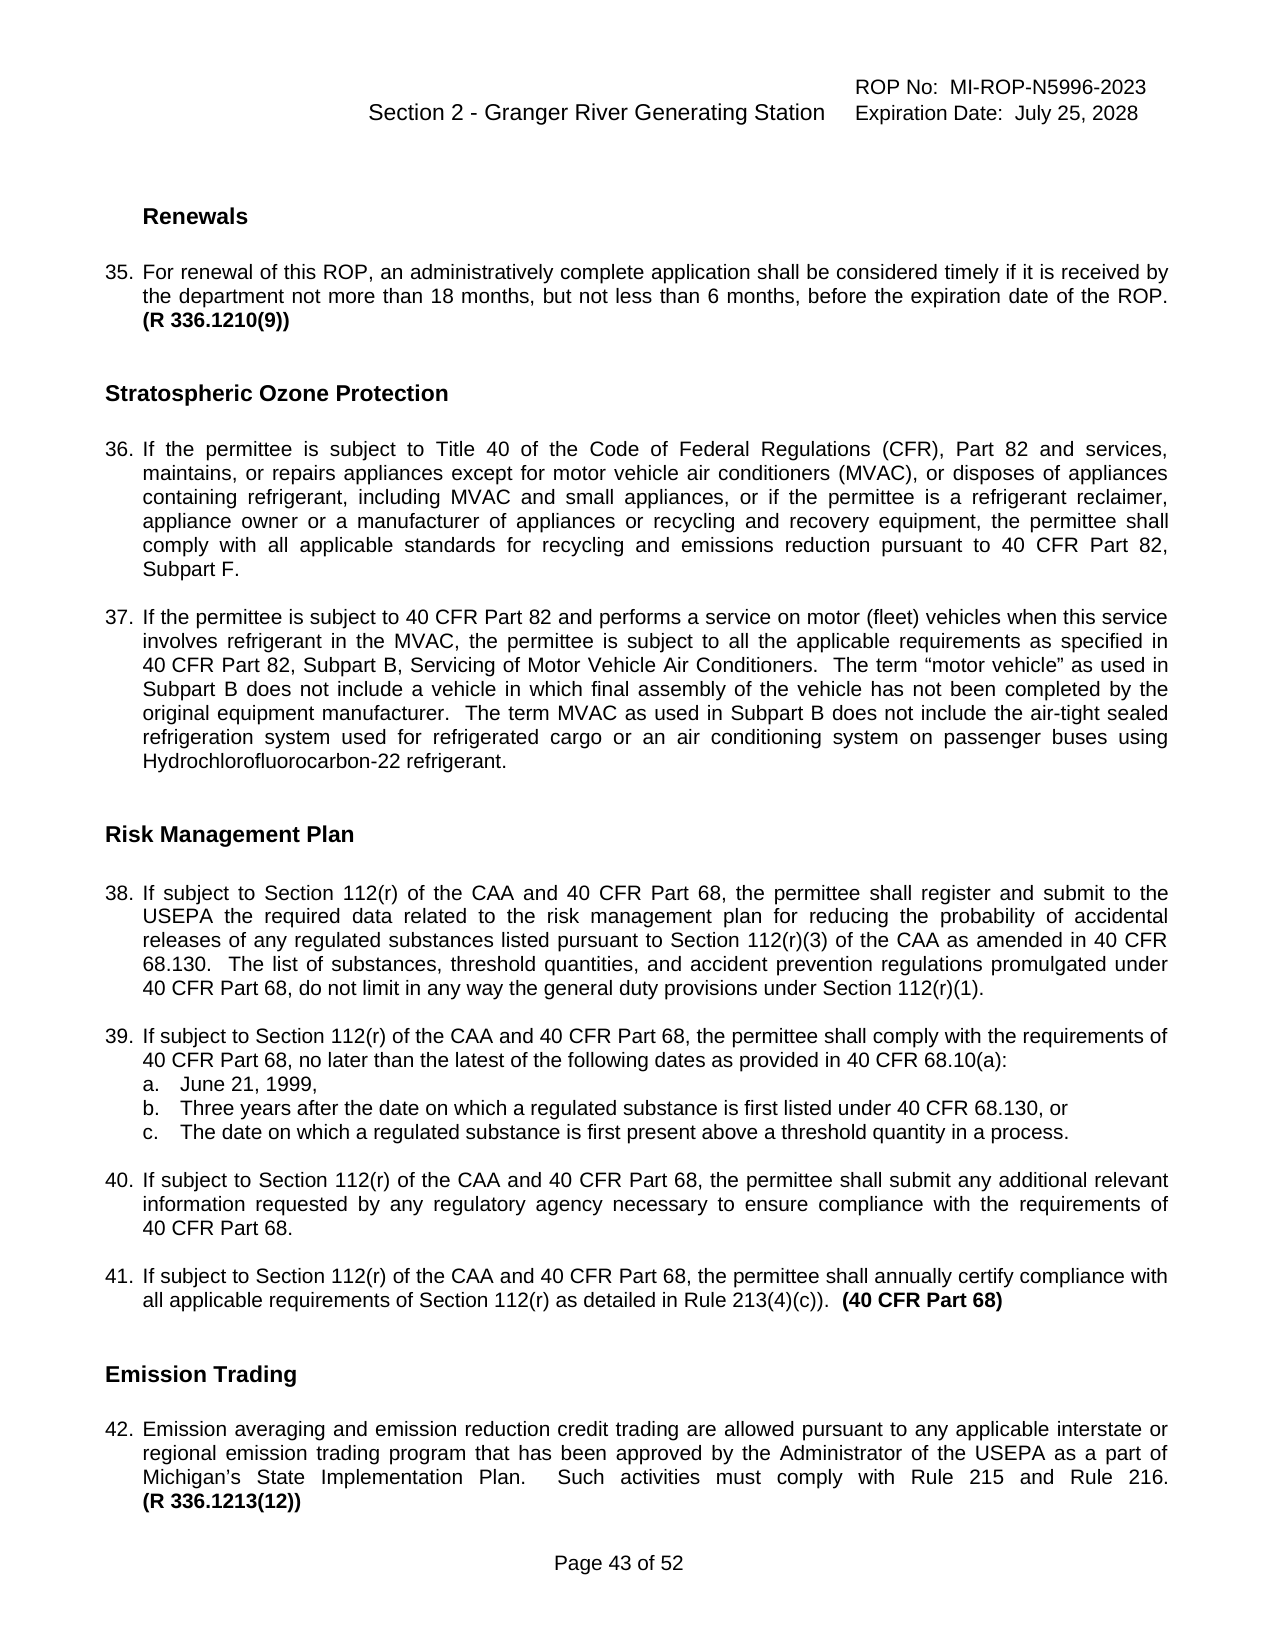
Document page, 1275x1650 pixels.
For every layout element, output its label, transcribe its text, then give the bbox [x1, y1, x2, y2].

list If the permittee is subject to Title 40 of the Code of Federal Regulations (CFR), Part 82 and services, maintains, or repairs appliances except for motor vehicle air conditioners (MVAC), or disposes of appliances containing refrigerant, including MVAC and small appliances, or if the permittee is a refrigerant reclaimer, appliance owner or a manufacturer of appliances or recycling and recovery equipment, the permittee shall comply with all applicable standards for recycling and emissions reduction pursuant to 40 CFR Part 82, Subpart F. [105, 437, 1170, 581]
list If subject to Section 112(r) of the CAA and 40 CFR Part 68, the permittee shall submit any additional relevant information requested by any regulatory agency necessary to ensure compliance with the requirements of 40 CFR Part 68. [105, 1168, 1170, 1240]
list For renewal of this ROP, an administratively complete application shall be considered timely if it is received by the department not more than 18 months, but not less than 6 months, before the expiration date of the ROP. (R 336.1210(9)) [105, 259, 1170, 331]
list June 21, 1999, [142, 1072, 1170, 1096]
list If the permittee is subject to 40 CFR Part 82 and performs a service on motor (fleet) vehicles when this service involves refrigerant in the MVAC, the permittee is subject to all the applicable requirements as specified in 40 CFR Part 82, Subpart B, Servicing of Motor Vehicle Air Conditioners. The term “motor vehicle” as used in Subpart B does not include a vehicle in which final assembly of the vehicle has not been completed by the original equipment manufacturer. The term MVAC as used in Subpart B does not include the air-tight sealed refrigeration system used for refrigerated cargo or an air conditioning system on passenger buses using Hydrochlorofluorocarbon-22 refrigerant. [105, 605, 1170, 772]
list The date on which a regulated substance is first present above a threshold quantity in a process. [142, 1120, 1170, 1144]
list Emission averaging and emission reduction credit trading are allowed pursuant to any applicable interstate or regional emission trading program that has been approved by the Administrator of the USEPA as a part of Michigan’s State Implementation Plan. Such activities must comply with Rule 215 and Rule 216. (R 336.1213(12)) [105, 1417, 1170, 1513]
list If subject to Section 112(r) of the CAA and 40 CFR Part 68, the permittee shall register and submit to the USEPA the required data related to the risk management plan for reducing the probability of accidental releases of any regulated substances listed pursuant to Section 112(r)(3) of the CAA as amended in 40 CFR 68.130. The list of substances, threshold quantities, and accident prevention regulations promulgated under 40 CFR Part 68, do not limit in any way the general duty provisions under Section 112(r)(1). [105, 880, 1170, 1000]
list If subject to Section 112(r) of the CAA and 40 CFR Part 68, the permittee shall annually certify compliance with all applicable requirements of Section 112(r) as detailed in Rule 213(4)(c)). (40 CFR Part 68) [105, 1264, 1170, 1312]
subtitle Stratospheric Ozone Protection [105, 380, 1170, 407]
list Three years after the date on which a regulated substance is first listed under 40 CFR 68.130, or [142, 1096, 1170, 1120]
subtitle Renewals [105, 203, 1170, 229]
subtitle Emission Trading [105, 1361, 1170, 1387]
subtitle Risk Management Plan [105, 821, 1170, 848]
list If subject to Section 112(r) of the CAA and 40 CFR Part 68, the permittee shall comply with the requirements of 40 CFR Part 68, no later than the latest of the following dates as provided in 40 CFR 68.10(a): [105, 1024, 1170, 1072]
